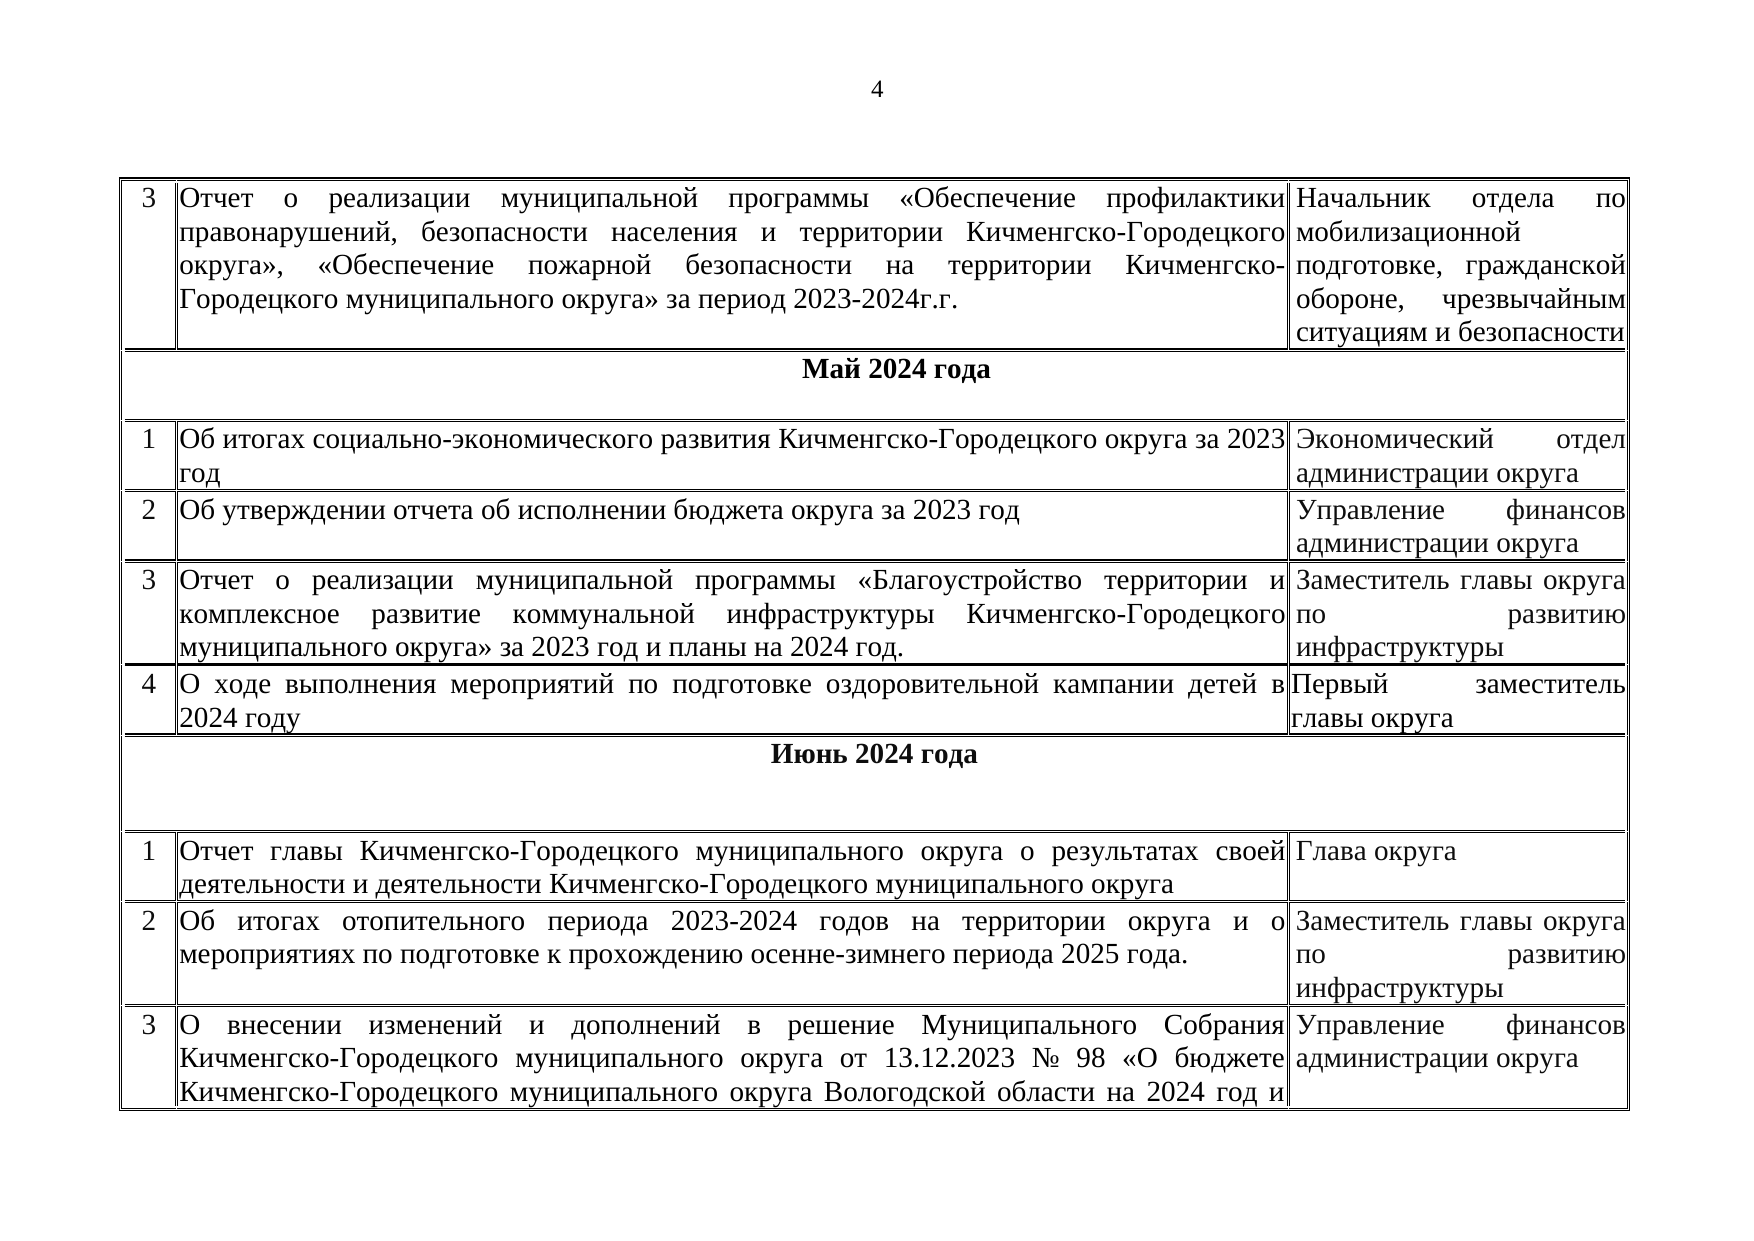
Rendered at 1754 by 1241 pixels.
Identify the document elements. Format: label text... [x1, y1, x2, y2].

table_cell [1289, 1004, 1628, 1107]
table_cell Май 2024 года [122, 348, 1627, 418]
table_cell Отчет главы Кичменгско-Городецкого муниципального округа о результатах своей деятельности и деятельности Кичменгско-Городецкого муниципального округа [178, 833, 1287, 900]
table_cell Отчет о реализации муниципальной программы «Благоустройство территории и комплексное развитие коммунальной инфраструктуры Кичменгско-Городецкого муниципального округа» за 2023 год и планы на 2024 год. [178, 563, 1287, 663]
table_cell 2 [120, 900, 177, 1004]
table_cell Отчет о реализации муниципальной программы «Обеспечение профилактики правонарушений, безопасности населения и территории Кичменгско-Городецкого округа», «Обеспечение пожарной безопасности на территории Кичменгско-Городецкого муниципального округа» за период 2023-2024г.г. [177, 181, 1288, 348]
table_cell 2 [120, 489, 177, 559]
table_cell Июнь 2024 года [122, 733, 1627, 829]
table_cell Заместитель главы округа по развитию инфраструктуры [1289, 900, 1628, 1004]
table_cell Об итогах отопительного периода 2023-2024 годов на территории округа и о мероприятиях по подготовке к прохождению осенне-зимнего периода 2025 года. [178, 903, 1287, 1004]
table_cell 3 [122, 559, 175, 663]
table_cell 4 [120, 663, 175, 733]
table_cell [177, 1007, 1288, 1107]
table_cell Глава округа [1290, 830, 1627, 900]
table_cell Заместитель главы округа по развитию инфраструктуры [1290, 559, 1627, 663]
table_cell Управление финансов администрации округа [1289, 489, 1628, 559]
table_cell Об итогах социально-экономического развития Кичменгско-Городецкого округа за 2023 год [178, 422, 1287, 489]
table_cell 1 [122, 419, 175, 489]
table_cell 1 [122, 830, 175, 900]
table_cell Об утверждении отчета об исполнении бюджета округа за 2023 год [178, 492, 1287, 559]
table_cell 3 [122, 181, 177, 348]
table_cell Начальник отдела по мобилизационной подготовке, гражданской обороне, чрезвычайным ситуациям и безопасности [1289, 181, 1627, 348]
table_cell О ходе выполнения мероприятий по подготовке оздоровительной кампании детей в 2024 году [178, 666, 1287, 733]
table_cell Экономический отдел администрации округа [1290, 419, 1627, 489]
table_cell Первый заместитель главы округа [1290, 663, 1628, 733]
table_cell 3 [120, 1004, 177, 1107]
